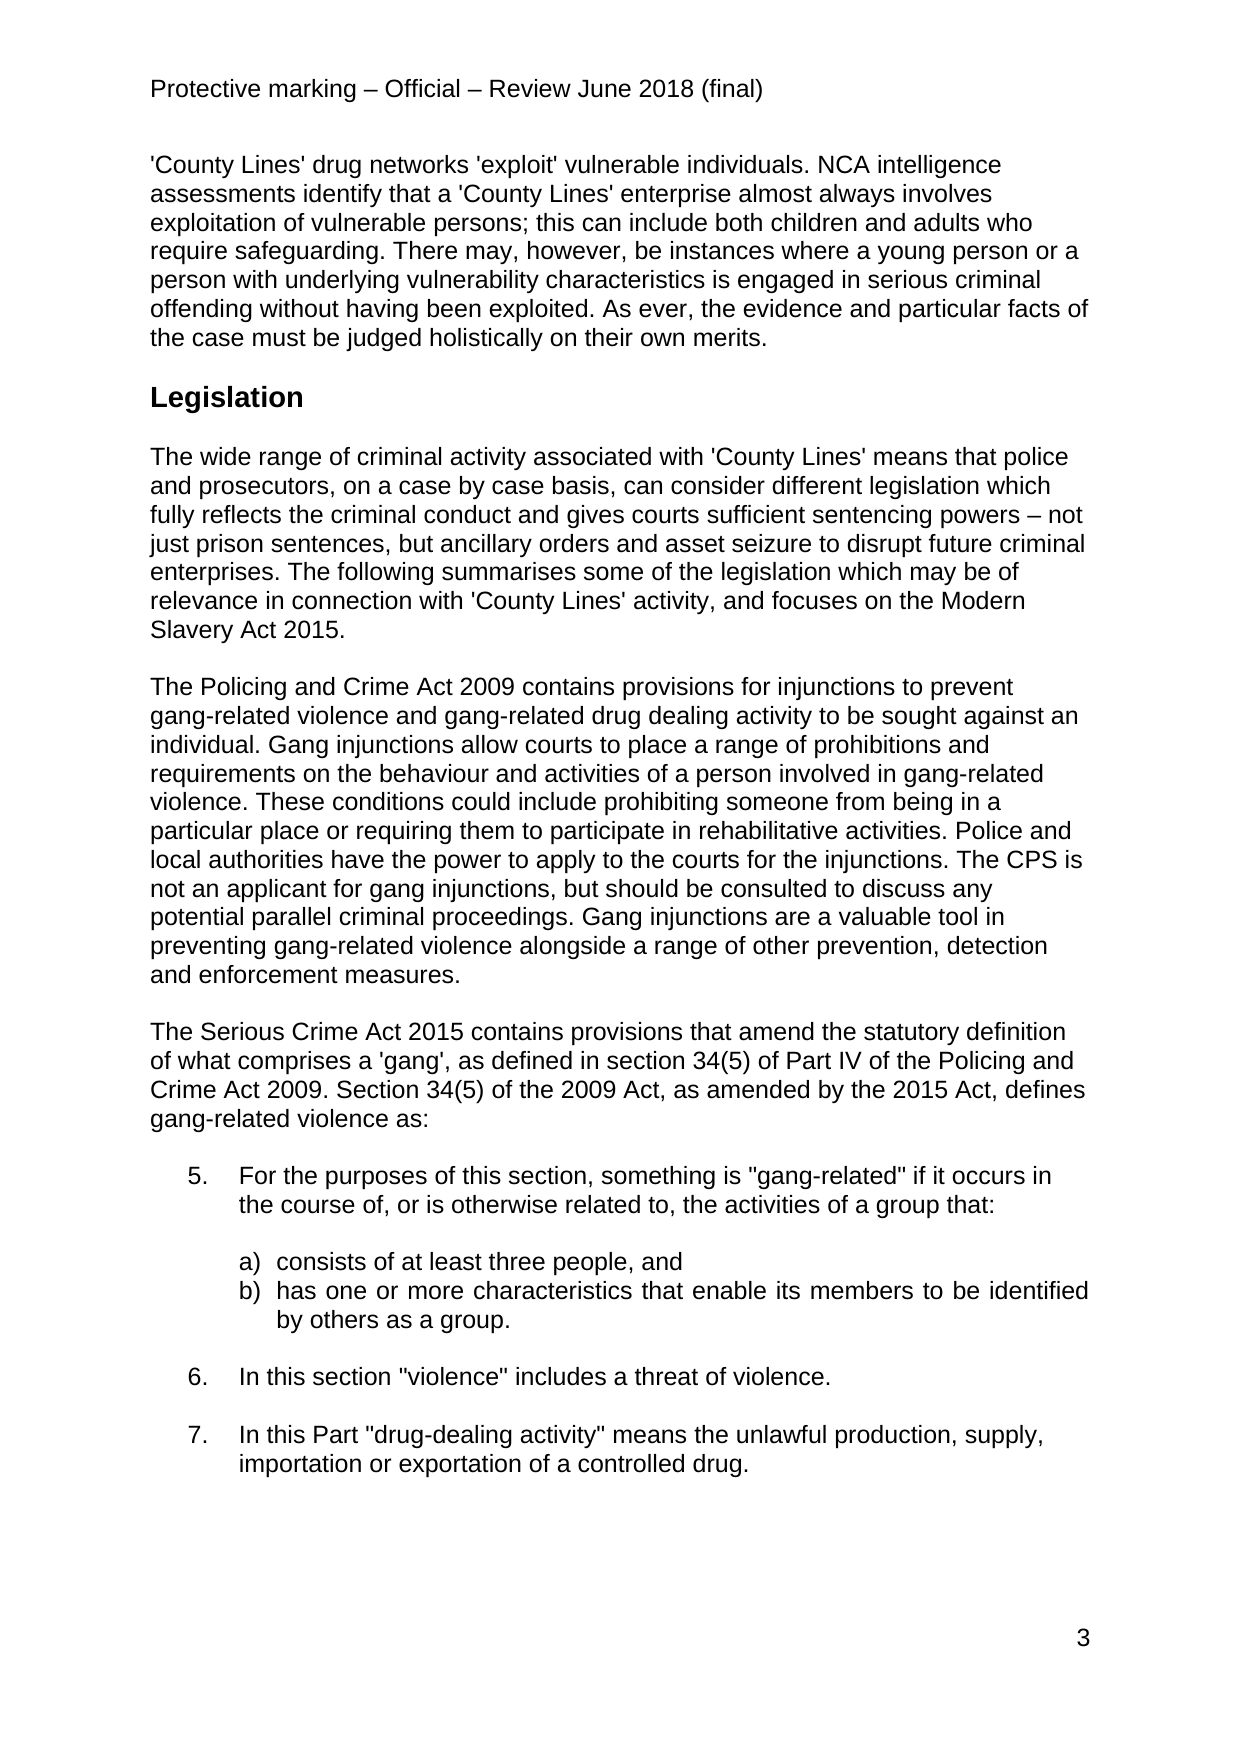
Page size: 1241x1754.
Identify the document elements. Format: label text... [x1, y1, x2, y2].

list has one or more characteristics that enable its members to be identified by others as a group. [239, 1276, 1090, 1333]
text The wide range of criminal activity associated with 'County Lines' means that police and prosecutors, on a case by case basis, can consider different legislation which fully reflects the criminal conduct and gives courts sufficient sentencing powers – not just prison sentences, but ancillary orders and asset seizure to disrupt future criminal enterprises. The following summarises some of the legislation which may be of relevance in connection with 'County Lines' activity, and focuses on the Modern Slavery Act 2015. [150, 442, 1090, 643]
list In this Part "drug-dealing activity" means the unlawful production, supply, importation or exportation of a controlled drug. [187, 1420, 1090, 1477]
list In this section "violence" includes a threat of violence. [187, 1362, 1090, 1391]
subtitle Legislation [150, 380, 1090, 413]
text The Policing and Crime Act 2009 contains provisions for injunctions to prevent gang-related violence and gang-related drug dealing activity to be sought against an individual. Gang injunctions allow courts to place a range of prohibitions and requirements on the behaviour and activities of a person involved in gang-related violence. These conditions could include prohibiting someone from being in a particular place or requiring them to participate in rehabilitative activities. Police and local authorities have the power to apply to the courts for the injunctions. The CPS is not an applicant for gang injunctions, but should be consulted to discuss any potential parallel criminal proceedings. Gang injunctions are a valuable tool in preventing gang-related violence alongside a range of other prevention, detection and enforcement measures. [150, 672, 1090, 988]
text The Serious Crime Act 2015 contains provisions that amend the statutory definition of what comprises a 'gang', as defined in section 34(5) of Part IV of the Policing and Crime Act 2009. Section 34(5) of the 2009 Act, as amended by the 2015 Act, defines gang-related violence as: [150, 1017, 1090, 1132]
list For the purposes of this section, something is "gang-related" if it occurs in the course of, or is otherwise related to, the activities of a group that: [187, 1161, 1090, 1218]
list consists of at least three people, and [239, 1247, 1090, 1276]
text 'County Lines' drug networks 'exploit' vulnerable individuals. NCA intelligence assessments identify that a 'County Lines' enterprise almost always involves exploitation of vulnerable persons; this can include both children and adults who require safeguarding. There may, however, be instances where a young person or a person with underlying vulnerability characteristics is engaged in serious criminal offending without having been exploited. As ever, the evidence and particular facts of the case must be judged holistically on their own merits. [150, 150, 1090, 351]
